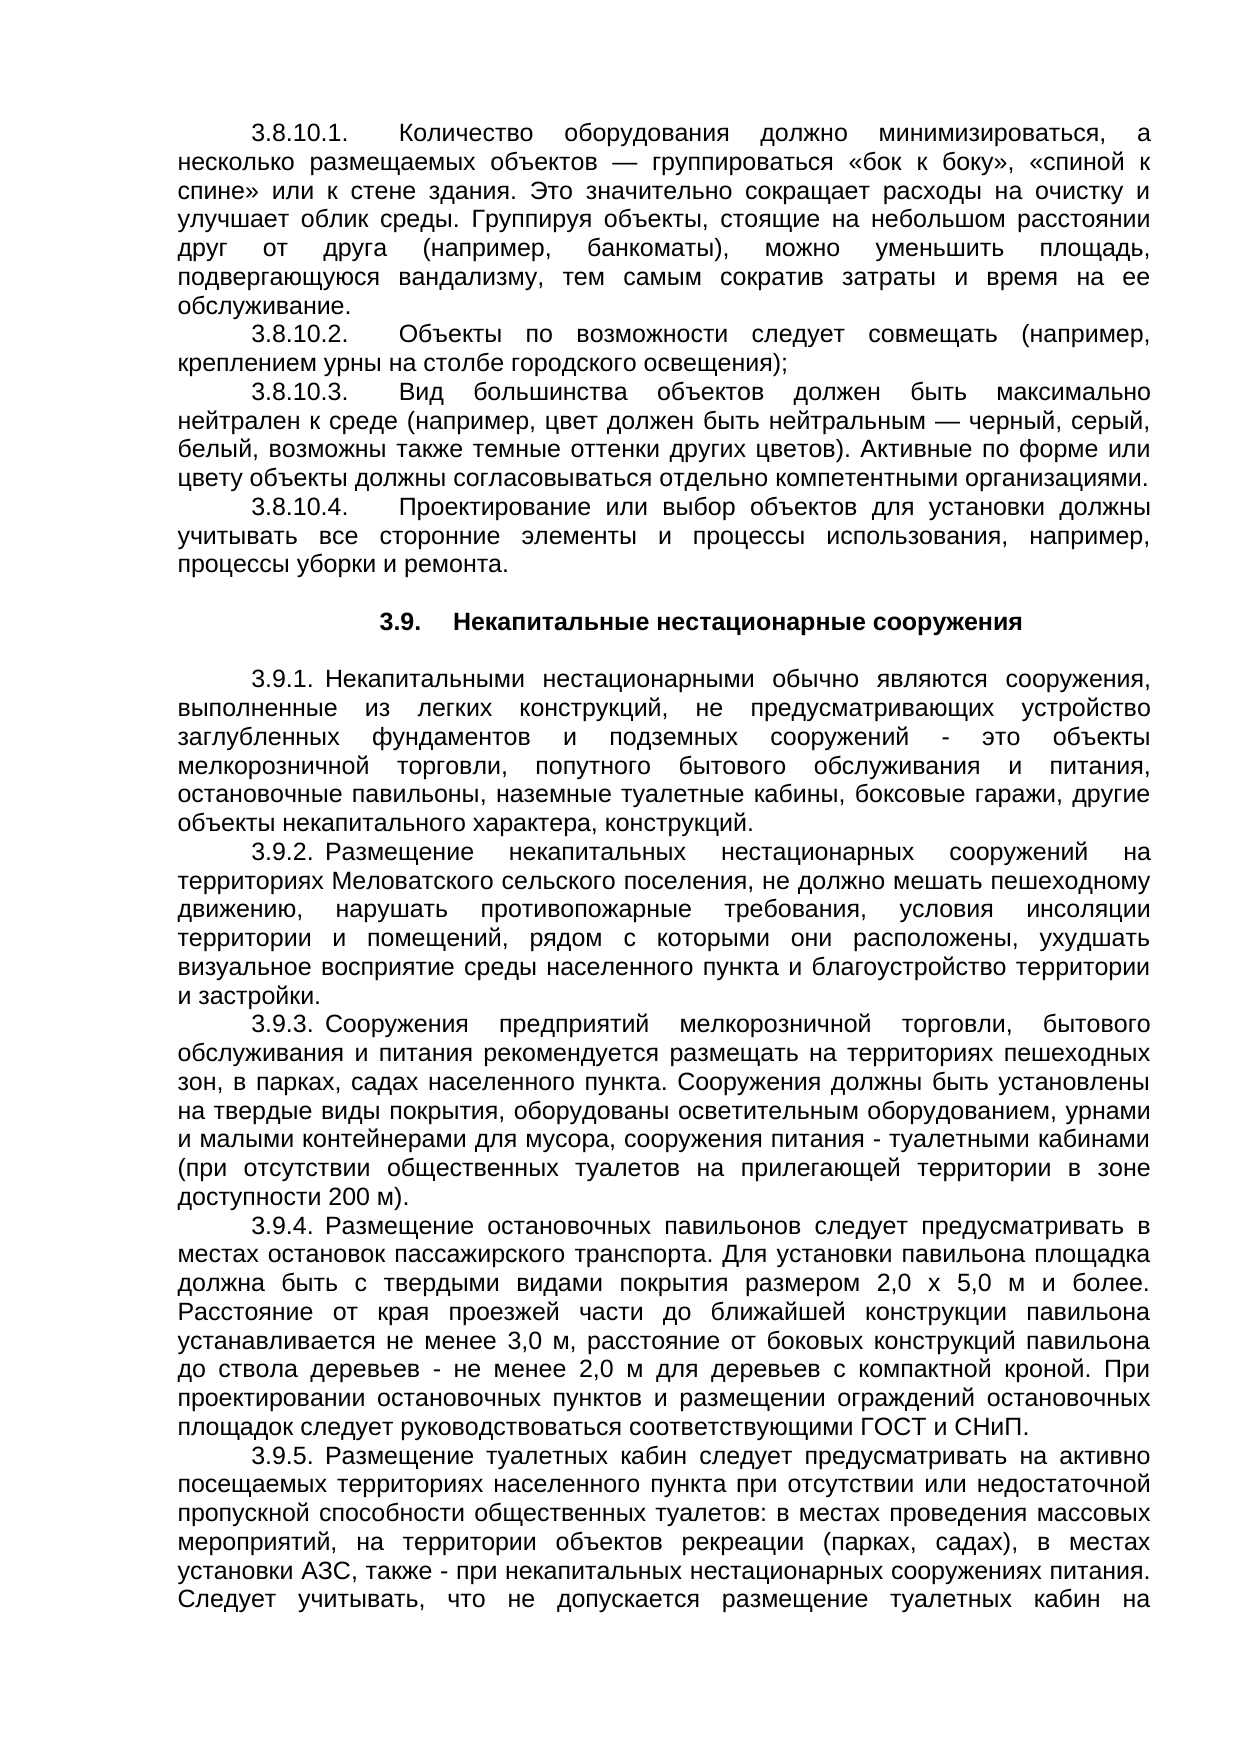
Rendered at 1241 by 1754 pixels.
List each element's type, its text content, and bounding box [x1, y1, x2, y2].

list Объекты по возможности следует совмещать (например, креплением урны на столбе городского освещения); [177, 319, 1152, 377]
list Размещение остановочных павильонов следует предусматривать в местах остановок пассажирского транспорта. Для установки павильона площадка должна быть с твердыми видами покрытия размером 2,0 x 5,0 м и более. Расстояние от края проезжей части до ближайшей конструкции павильона устанавливается не менее 3,0 м, расстояние от боковых конструкций павильона до ствола деревьев - не менее 2,0 м для деревьев с компактной кроной. При проектировании остановочных пунктов и размещении ограждений остановочных площадок следует руководствоваться соответствующими ГОСТ и СНиП. [177, 1211, 1152, 1441]
list Сооружения предприятий мелкорозничной торговли, бытового обслуживания и питания рекомендуется размещать на территориях пешеходных зон, в парках, садах населенного пункта. Сооружения должны быть установлены на твердые виды покрытия, оборудованы осветительным оборудованием, урнами и малыми контейнерами для мусора, сооружения питания - туалетными кабинами (при отсутствии общественных туалетов на прилегающей территории в зоне доступности 200 м). [177, 1009, 1152, 1211]
list Проектирование или выбор объектов для установки должны учитывать все сторонние элементы и процессы использования, например, процессы уборки и ремонта. [177, 492, 1152, 578]
list Размещение некапитальных нестационарных сооружений на территориях Меловатского сельского поселения, не должно мешать пешеходному движению, нарушать противопожарные требования, условия инсоляции территории и помещений, рядом с которыми они расположены, ухудшать визуальное восприятие среды населенного пункта и благоустройство территории и застройки. [177, 837, 1152, 1009]
list Некапитальными нестационарными обычно являются сооружения, выполненные из легких конструкций, не предусматривающих устройство заглубленных фундаментов и подземных сооружений - это объекты мелкорозничной торговли, попутного бытового обслуживания и питания, остановочные павильоны, наземные туалетные кабины, боксовые гаражи, другие объекты некапитального характера, конструкций. [177, 664, 1152, 837]
list Некапитальные нестационарные сооружения [177, 607, 1152, 636]
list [177, 1441, 1152, 1613]
list Количество оборудования должно минимизироваться, а несколько размещаемых объектов ― группироваться «бок к боку», «спиной к спине» или к стене здания. Это значительно сокращает расходы на очистку и улучшает облик среды. Группируя объекты, стоящие на небольшом расстоянии друг от друга (например, банкоматы), можно уменьшить площадь, подвергающуюся вандализму, тем самым сократив затраты и время на ее обслуживание. [177, 118, 1152, 319]
list Вид большинства объектов должен быть максимально нейтрален к среде (например, цвет должен быть нейтральным ― черный, серый, белый, возможны также темные оттенки других цветов). Активные по форме или цвету объекты должны согласовываться отдельно компетентными организациями. [177, 377, 1152, 492]
